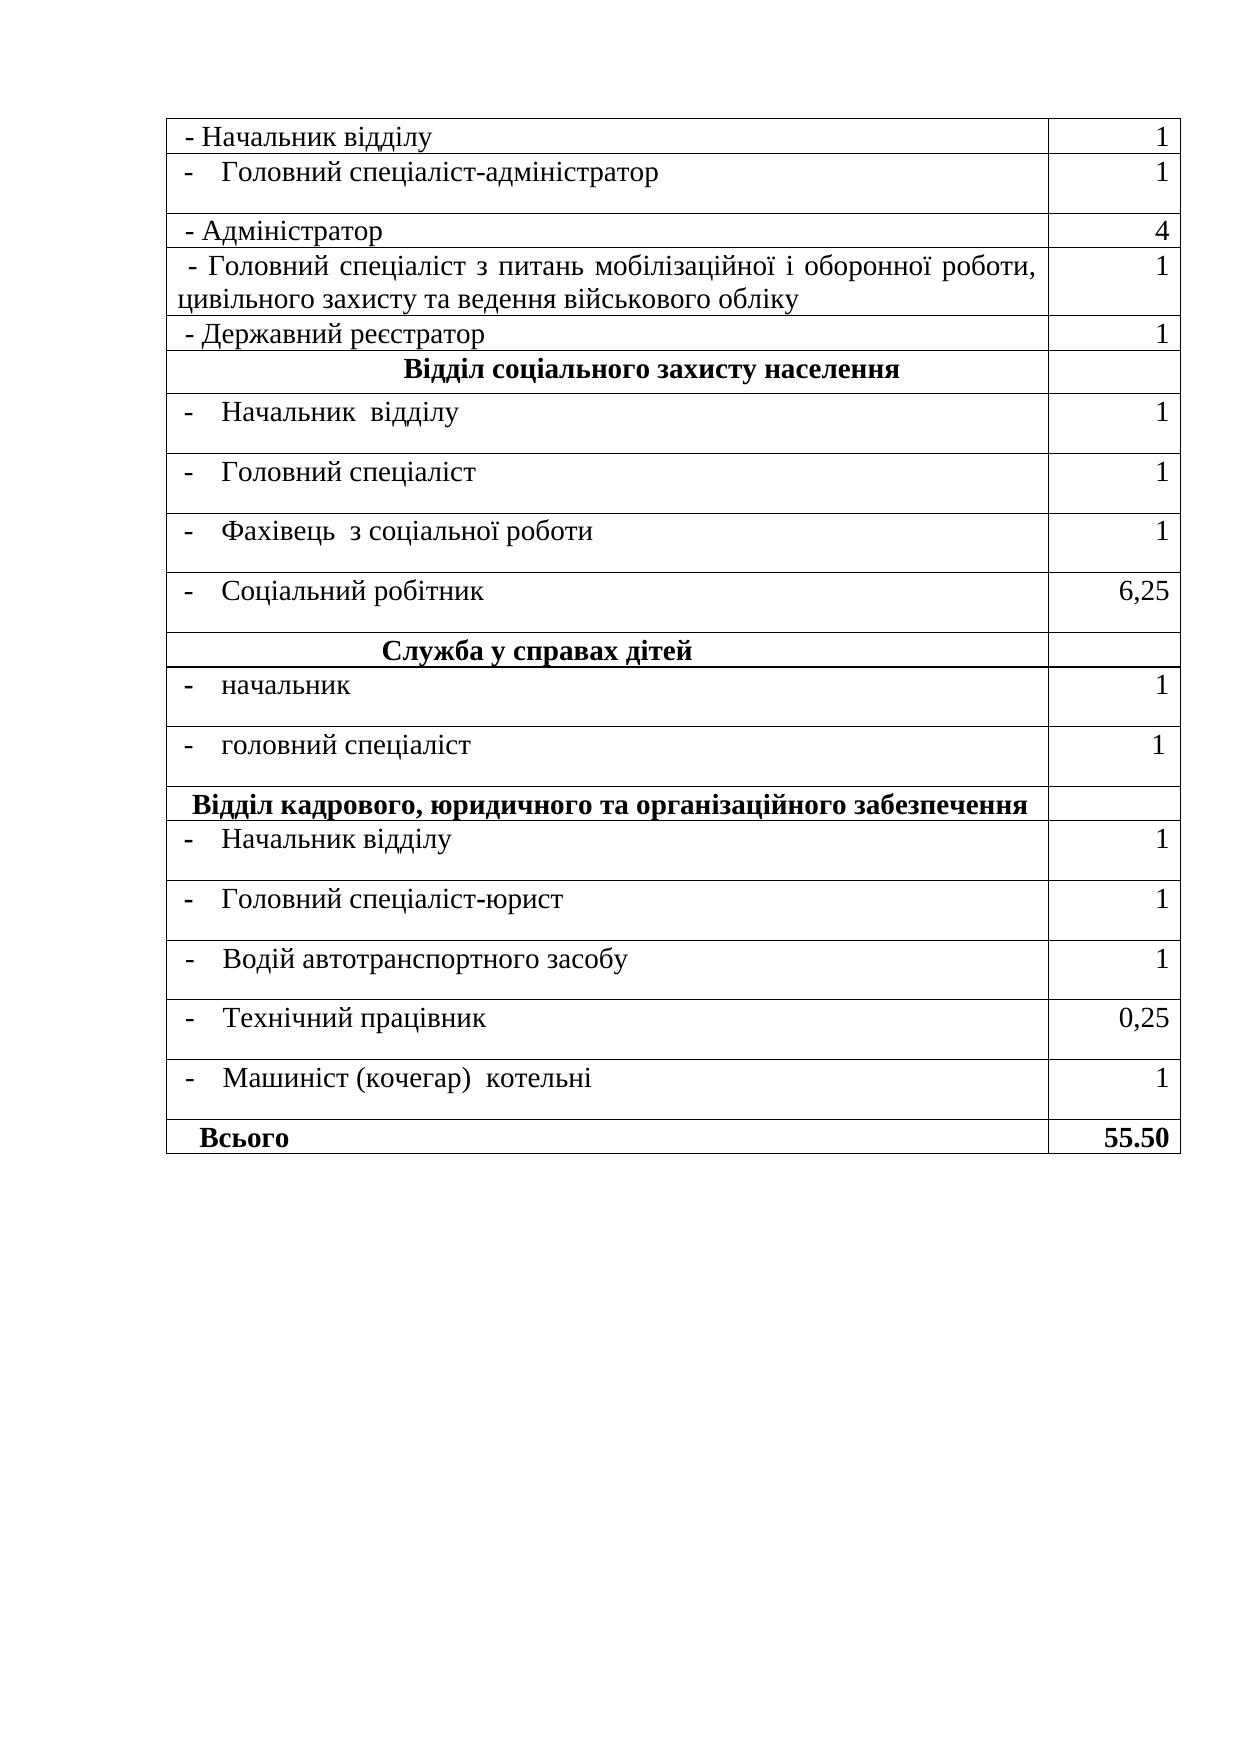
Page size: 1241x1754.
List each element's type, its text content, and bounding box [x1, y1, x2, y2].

table_cell [1049, 787, 1180, 820]
table_cell начальник [167, 668, 1048, 726]
table_cell 1 [1049, 316, 1180, 350]
table_cell - Адміністратор [167, 214, 1048, 247]
table_cell 1 [1049, 154, 1180, 212]
table_cell Водій автотранспортного засобу [167, 941, 1048, 999]
table_cell Відділ соціального захисту населення [167, 351, 1048, 393]
table_cell [1049, 633, 1180, 666]
table_cell Соціальний робітник [167, 573, 1048, 632]
table_cell 1 [1049, 248, 1180, 315]
table_cell Головний спеціаліст-юрист [167, 881, 1048, 940]
table_cell головний спеціаліст [167, 727, 1048, 786]
table_cell Відділ кадрового, юридичного та організаційного забезпечення [167, 787, 1048, 820]
table_cell 55.50 [1049, 1120, 1180, 1153]
table_cell - Начальник відділу [167, 119, 1048, 153]
table_cell 1 [1049, 119, 1180, 153]
table_cell 1 [1049, 821, 1180, 880]
table_cell 0,25 [1049, 1000, 1180, 1059]
table_cell Служба у справах дітей [167, 633, 1048, 666]
table_cell Головний спеціаліст [167, 454, 1048, 512]
table_cell Машиніст (кочегар) котельні [167, 1060, 1048, 1119]
table_cell 1 [1049, 394, 1180, 453]
table_cell Технічний працівник [167, 1000, 1048, 1059]
table_cell Фахівець з соціальної роботи [167, 514, 1048, 572]
table_cell Начальник відділу [167, 821, 1048, 880]
table_cell 1 [1049, 881, 1180, 940]
table_cell - Головний спеціаліст з питань мобілізаційної і оборонної роботи, цивільного захисту та ведення військового обліку [167, 248, 1048, 315]
table_cell Головний спеціаліст-адміністратор [167, 154, 1048, 212]
table_cell 1 [1049, 668, 1180, 726]
table_cell 1 [1049, 454, 1180, 512]
table_cell 1 [1049, 941, 1180, 999]
table_cell 4 [1049, 214, 1180, 247]
table_cell Всього [167, 1120, 1048, 1153]
table_cell 1 [1049, 1060, 1180, 1119]
table_cell - Державний реєстратор [167, 316, 1048, 350]
table_cell 1 [1049, 727, 1180, 786]
table_cell [1049, 351, 1180, 393]
table_cell 1 [1049, 514, 1180, 572]
table_cell Начальник відділу [167, 394, 1048, 453]
table_cell 6,25 [1049, 573, 1180, 632]
